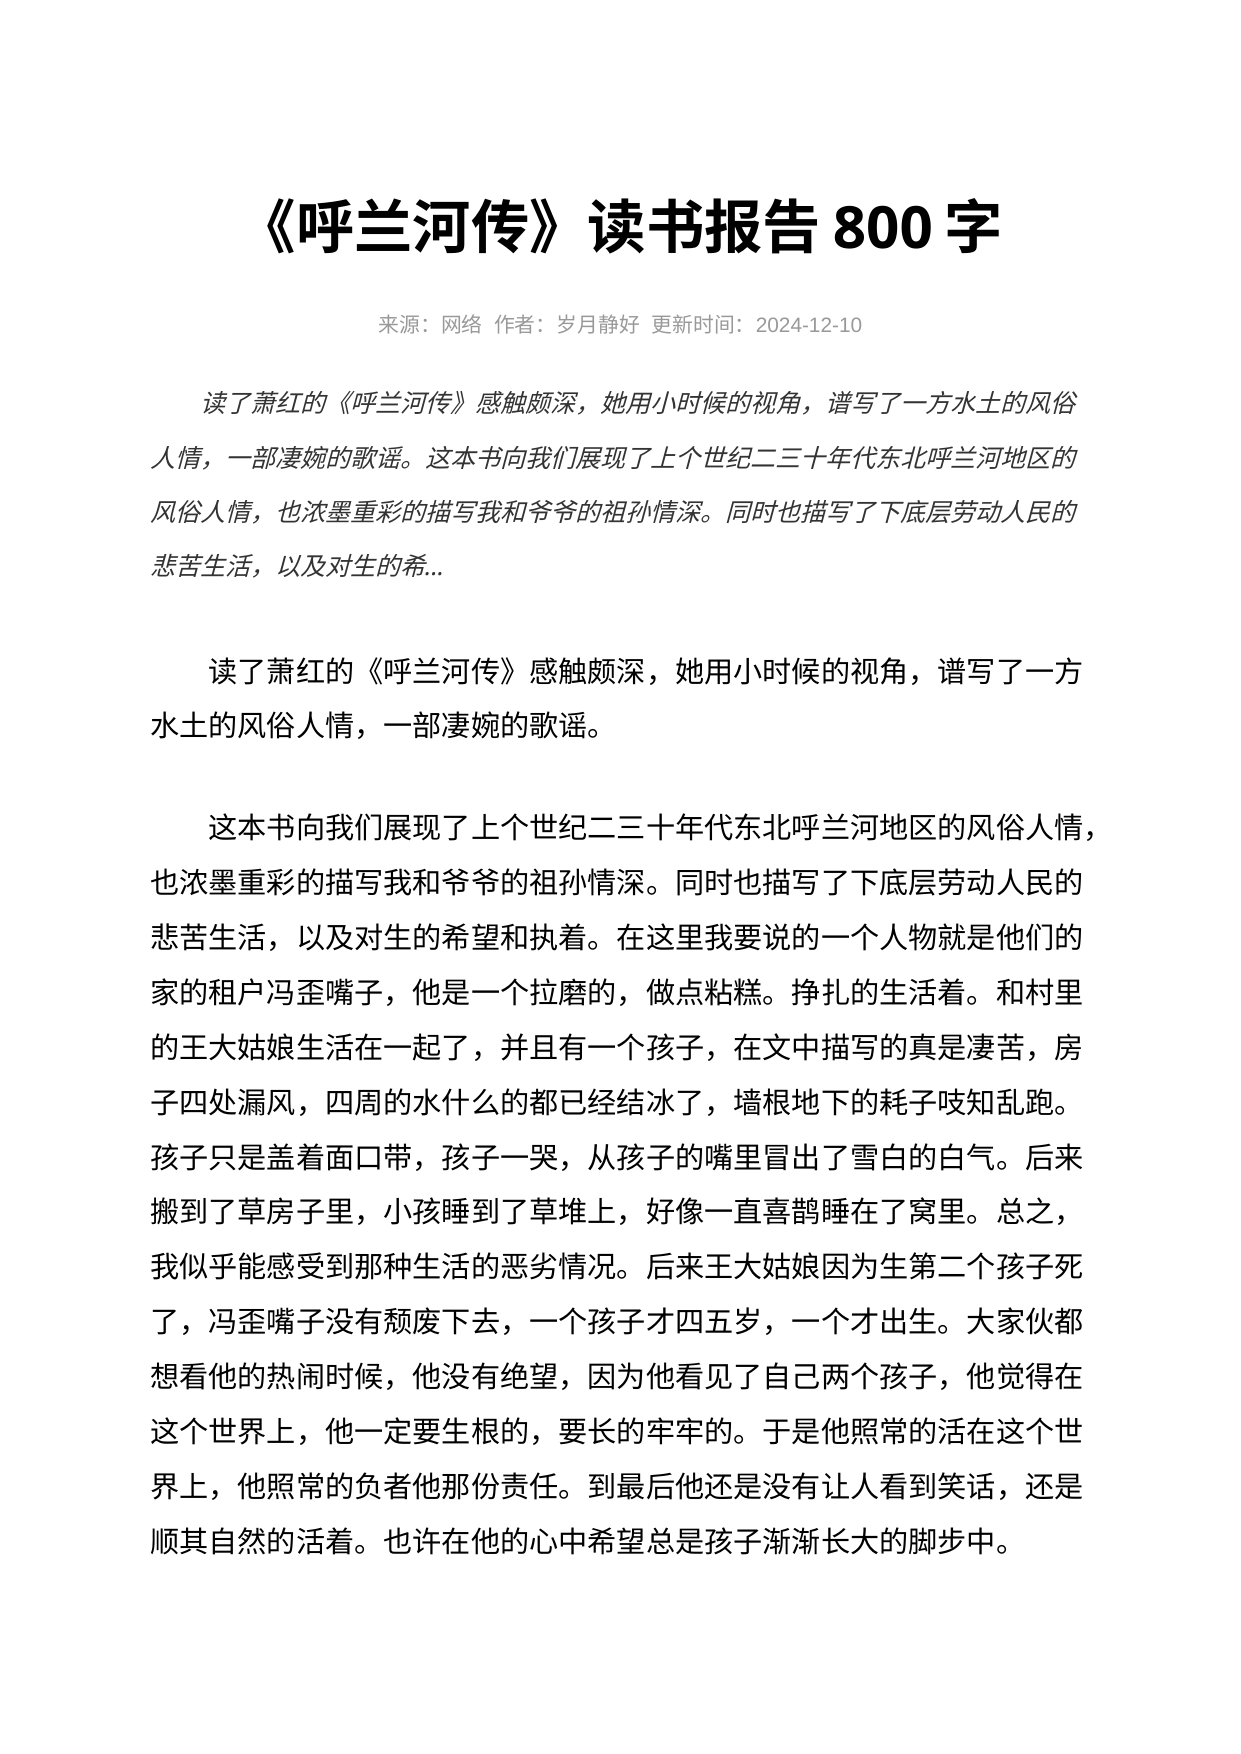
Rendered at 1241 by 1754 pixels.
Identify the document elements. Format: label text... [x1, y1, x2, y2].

text 读了萧红的《呼兰河传》感触颇深，她用小时候的视角，谱写了一方水土的风俗人情，一部凄婉的歌谣。 [150, 648, 1090, 745]
text 来源：网络 作者：岁月静好 更新时间：2024-12-10 [150, 313, 1090, 337]
subtitle 《呼兰河传》读书报告800字 [150, 181, 1090, 266]
text 读了萧红的《呼兰河传》感触颇深，她用小时候的视角，谱写了一方水土的风俗人情，一部凄婉的歌谣。这本书向我们展现了上个世纪二三十年代东北呼兰河地区的风俗人情，也浓墨重彩的描写我和爷爷的祖孙情深。同时也描写了下底层劳动人民的悲苦生活，以及对生的希... [150, 384, 1090, 583]
text 这本书向我们展现了上个世纪二三十年代东北呼兰河地区的风俗人情，也浓墨重彩的描写我和爷爷的祖孙情深。同时也描写了下底层劳动人民的悲苦生活，以及对生的希望和执着。在这里我要说的一个人物就是他们的家的租户冯歪嘴子，他是一个拉磨的，做点粘糕。挣扎的生活着。和村里的王大姑娘生活在一起了，并且有一个孩子，在文中描写的真是凄苦，房子四处漏风，四周的水什么的都已经结冰了，墙根地下的耗子吱知乱跑。孩子只是盖着面口带，孩子一哭，从孩子的嘴里冒出了雪白的白气。后来搬到了草房子里，小孩睡到了草堆上，好像一直喜鹊睡在了窝里。总之，我似乎能感受到那种生活的恶劣情况。后来王大姑娘因为生第二个孩子死了，冯歪嘴子没有颓废下去，一个孩子才四五岁，一个才出生。大家伙都想看他的热闹时候，他没有绝望，因为他看见了自己两个孩子，他觉得在这个世界上，他一定要生根的，要长的牢牢的。于是他照常的活在这个世界上，他照常的负者他那份责任。到最后他还是没有让人看到笑话，还是顺其自然的活着。也许在他的心中希望总是孩子渐渐长大的脚步中。 [150, 805, 1090, 1561]
